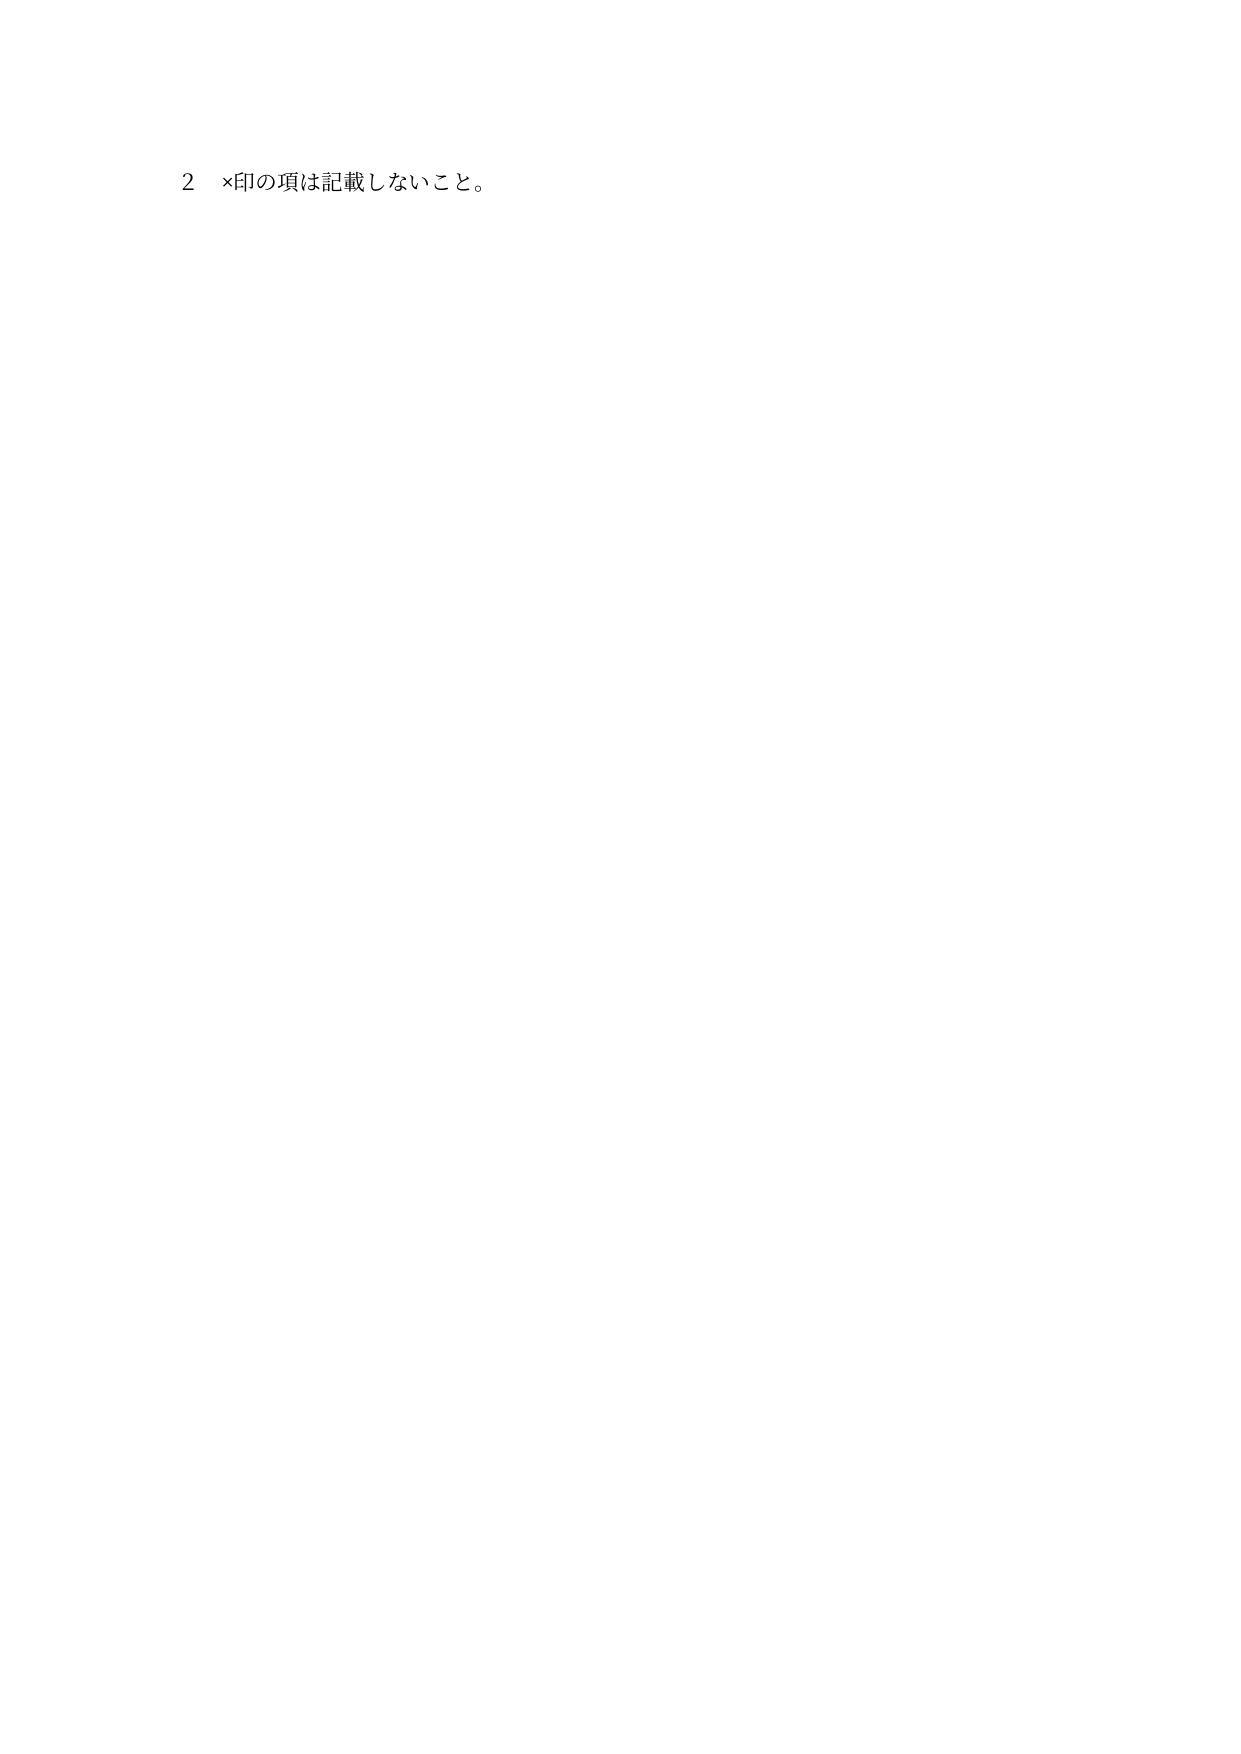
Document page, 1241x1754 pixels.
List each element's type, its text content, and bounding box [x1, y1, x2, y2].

text ２ ×印の項は記載しないこと。 [178, 164, 1128, 198]
